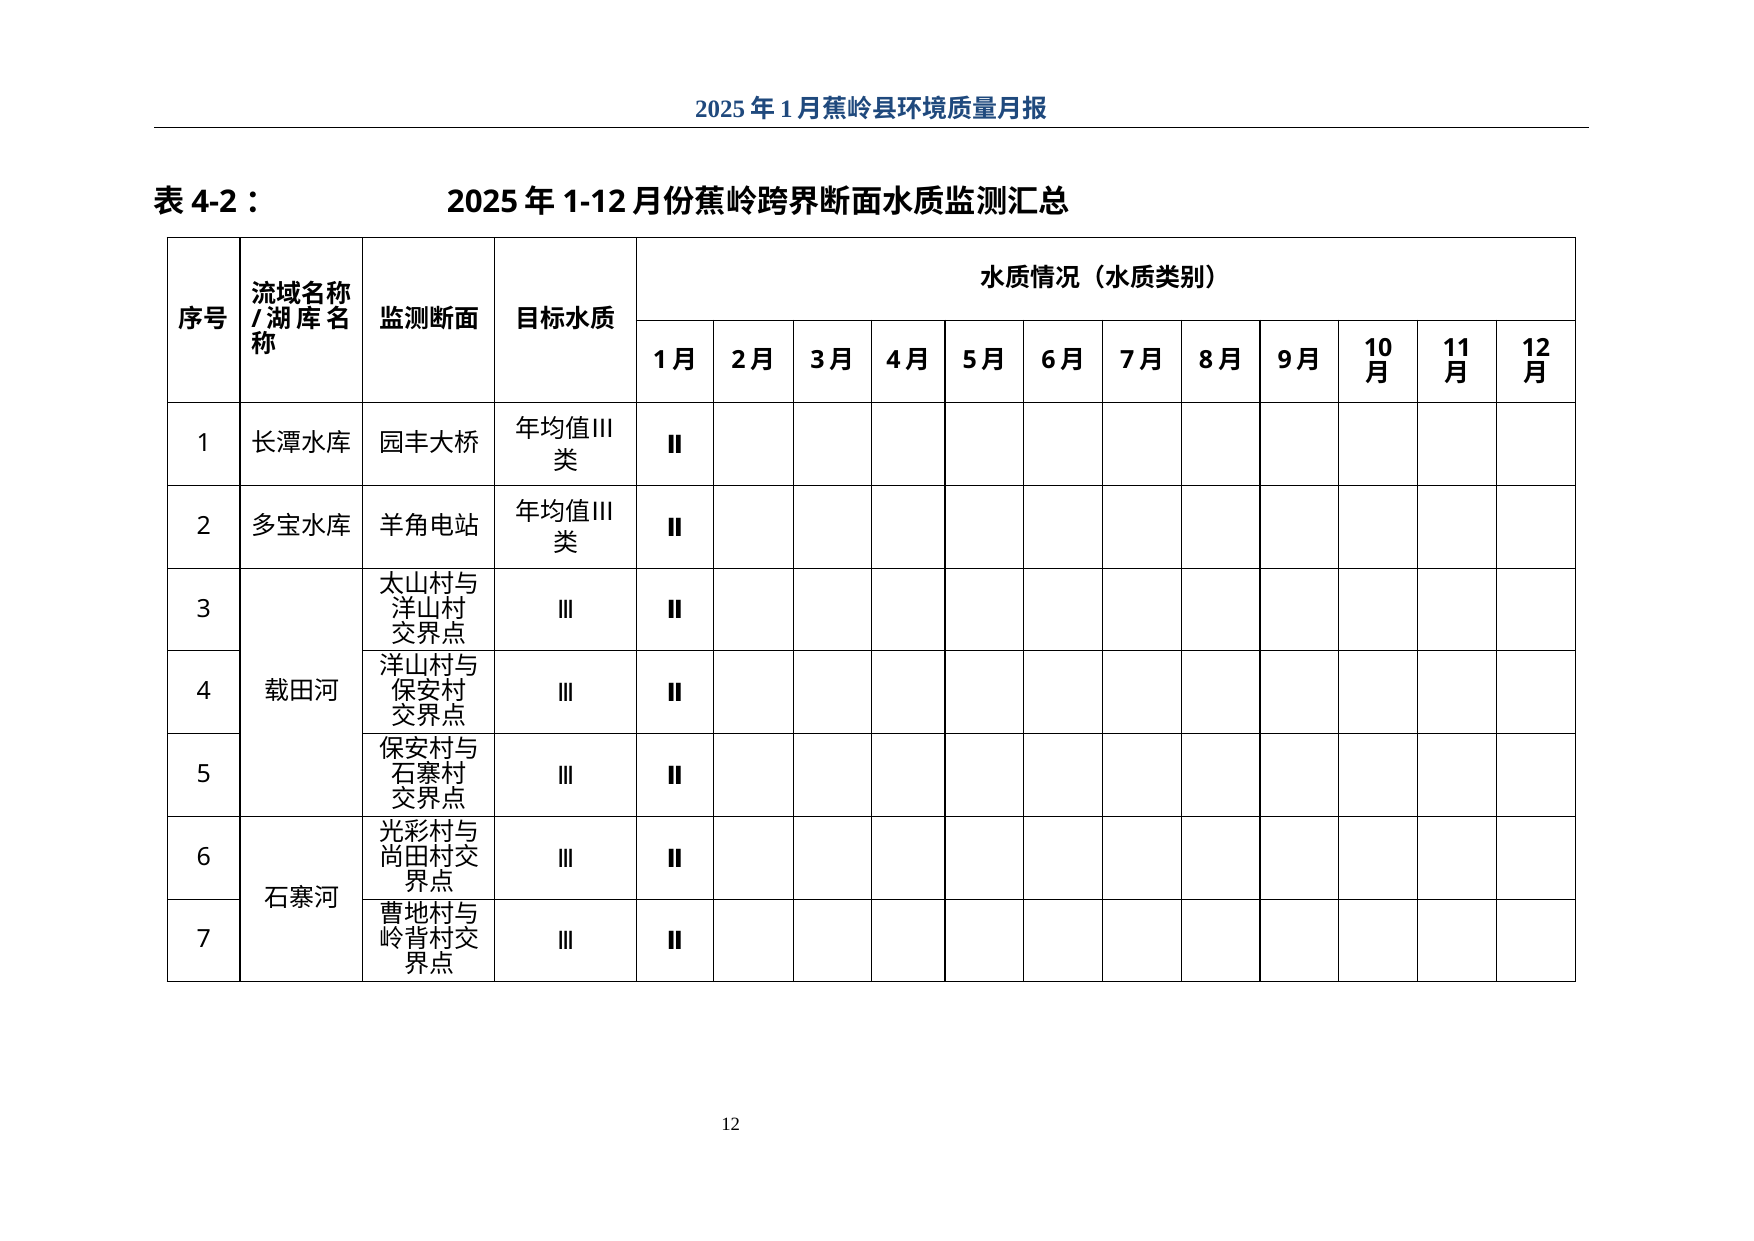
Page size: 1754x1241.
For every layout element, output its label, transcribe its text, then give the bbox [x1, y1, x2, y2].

table_cell [794, 403, 871, 485]
table_cell [946, 734, 1023, 816]
table_cell 8月 [1182, 321, 1259, 402]
table_cell Ⅲ [495, 817, 636, 898]
table_cell [1418, 486, 1496, 568]
table_cell [1261, 900, 1338, 981]
table_cell [1261, 403, 1338, 485]
table_header 水质情况（水质类别） [637, 238, 1575, 319]
table_cell [794, 486, 871, 568]
table_cell [946, 403, 1023, 485]
table_cell 6月 [1024, 321, 1102, 402]
table_cell [1497, 569, 1575, 650]
table_cell [794, 651, 871, 733]
table_cell 7 [168, 900, 239, 981]
table_cell [1418, 900, 1496, 981]
table_cell Ⅱ [637, 569, 713, 650]
table_cell 2 [168, 486, 239, 568]
table_cell [714, 900, 793, 981]
table_cell [794, 734, 871, 816]
table_cell 石寨河 [241, 817, 362, 981]
table_cell [1261, 651, 1338, 733]
table_cell [946, 651, 1023, 733]
table_cell 12月 [1497, 321, 1575, 402]
table_cell [1339, 900, 1417, 981]
table_cell [1103, 900, 1181, 981]
table_cell [714, 403, 793, 485]
table_cell [1024, 734, 1102, 816]
table_cell [946, 569, 1023, 650]
table_cell 曹地村与岭背村交界点 [363, 900, 494, 981]
table_cell 10月 [1339, 321, 1417, 402]
table_cell [1182, 651, 1259, 733]
table_cell [1103, 817, 1181, 898]
table_cell [1024, 900, 1102, 981]
table_cell [794, 569, 871, 650]
table_cell [872, 734, 944, 816]
table_cell [1418, 817, 1496, 898]
table_cell [714, 569, 793, 650]
table_cell [1103, 403, 1181, 485]
table_cell 年均值Ⅲ类 [495, 486, 636, 568]
table_header 序号 [168, 238, 239, 402]
table_cell 2月 [714, 321, 793, 402]
table_cell [1024, 403, 1102, 485]
table_cell 光彩村与尚田村交界点 [363, 817, 494, 898]
table_cell [1182, 403, 1259, 485]
table_cell Ⅱ [637, 486, 713, 568]
table_cell 3 [168, 569, 239, 650]
table_cell [946, 900, 1023, 981]
table_cell [1182, 817, 1259, 898]
table_cell [872, 403, 944, 485]
table_cell [1024, 651, 1102, 733]
table_cell [1497, 900, 1575, 981]
table_cell 3月 [794, 321, 871, 402]
table_cell [1418, 569, 1496, 650]
table_cell [1261, 486, 1338, 568]
table_cell [1418, 403, 1496, 485]
table_cell 洋山村与保安村 交界点 [363, 651, 494, 733]
table_cell 年均值Ⅲ类 [495, 403, 636, 485]
table_cell [1339, 651, 1417, 733]
table_cell Ⅱ [637, 817, 713, 898]
table_cell [872, 569, 944, 650]
table_cell [1418, 651, 1496, 733]
table_cell [872, 651, 944, 733]
table_cell [1339, 486, 1417, 568]
table_cell 保安村与石寨村 交界点 [363, 734, 494, 816]
table_cell [714, 817, 793, 898]
table_cell Ⅲ [495, 651, 636, 733]
table_cell [872, 817, 944, 898]
table_cell Ⅱ [637, 734, 713, 816]
table_cell [872, 900, 944, 981]
table_header 流域名称/湖库名称 [241, 238, 362, 402]
table_cell [1182, 569, 1259, 650]
table_cell [1497, 486, 1575, 568]
table_cell Ⅲ [495, 734, 636, 816]
table_cell [1024, 569, 1102, 650]
table_cell 1月 [637, 321, 713, 402]
table_cell [1339, 734, 1417, 816]
table_cell [946, 486, 1023, 568]
table_cell [1182, 734, 1259, 816]
table_cell 4 [168, 651, 239, 733]
table_header 目标水质 [495, 238, 636, 402]
table_header 监测断面 [363, 238, 494, 402]
table_cell Ⅱ [637, 403, 713, 485]
table_cell [1418, 734, 1496, 816]
table_cell [794, 817, 871, 898]
table_cell [1261, 569, 1338, 650]
table_cell [1024, 486, 1102, 568]
table_cell 羊角电站 [363, 486, 494, 568]
table_cell 多宝水库 [241, 486, 362, 568]
table_cell [1103, 651, 1181, 733]
table_cell [714, 486, 793, 568]
table_cell 11月 [1418, 321, 1496, 402]
table_cell [1497, 734, 1575, 816]
table_cell [1261, 734, 1338, 816]
table_cell 太山村与洋山村 交界点 [363, 569, 494, 650]
table_cell [1103, 734, 1181, 816]
table_cell 4月 [872, 321, 944, 402]
table_cell [872, 486, 944, 568]
table_cell [714, 734, 793, 816]
table_cell 长潭水库 [241, 403, 362, 485]
table_cell [1497, 651, 1575, 733]
table_cell [1103, 569, 1181, 650]
table_cell [794, 900, 871, 981]
table_cell 1 [168, 403, 239, 485]
table_cell [1339, 569, 1417, 650]
table_cell [1261, 817, 1338, 898]
table_cell 7月 [1103, 321, 1181, 402]
table_cell [946, 817, 1023, 898]
table_cell 5 [168, 734, 239, 816]
table_cell 载田河 [241, 569, 362, 816]
table_cell [1103, 486, 1181, 568]
table_cell [1497, 403, 1575, 485]
table_cell [1339, 817, 1417, 898]
table_cell [714, 651, 793, 733]
table_cell 6 [168, 817, 239, 898]
table_cell [1024, 817, 1102, 898]
table_cell 9月 [1261, 321, 1338, 402]
table_cell 园丰大桥 [363, 403, 494, 485]
table_cell [1182, 486, 1259, 568]
table_cell Ⅱ [637, 651, 713, 733]
table_cell [1182, 900, 1259, 981]
table_cell Ⅱ [637, 900, 713, 981]
table_cell Ⅲ [495, 569, 636, 650]
table_cell Ⅲ [495, 900, 636, 981]
table_cell [1497, 817, 1575, 898]
text 表4-2 ： 2025年1-12月份蕉岭跨界断面水质监测汇总 [153, 166, 1589, 224]
table_cell [1339, 403, 1417, 485]
table_cell 5月 [946, 321, 1023, 402]
